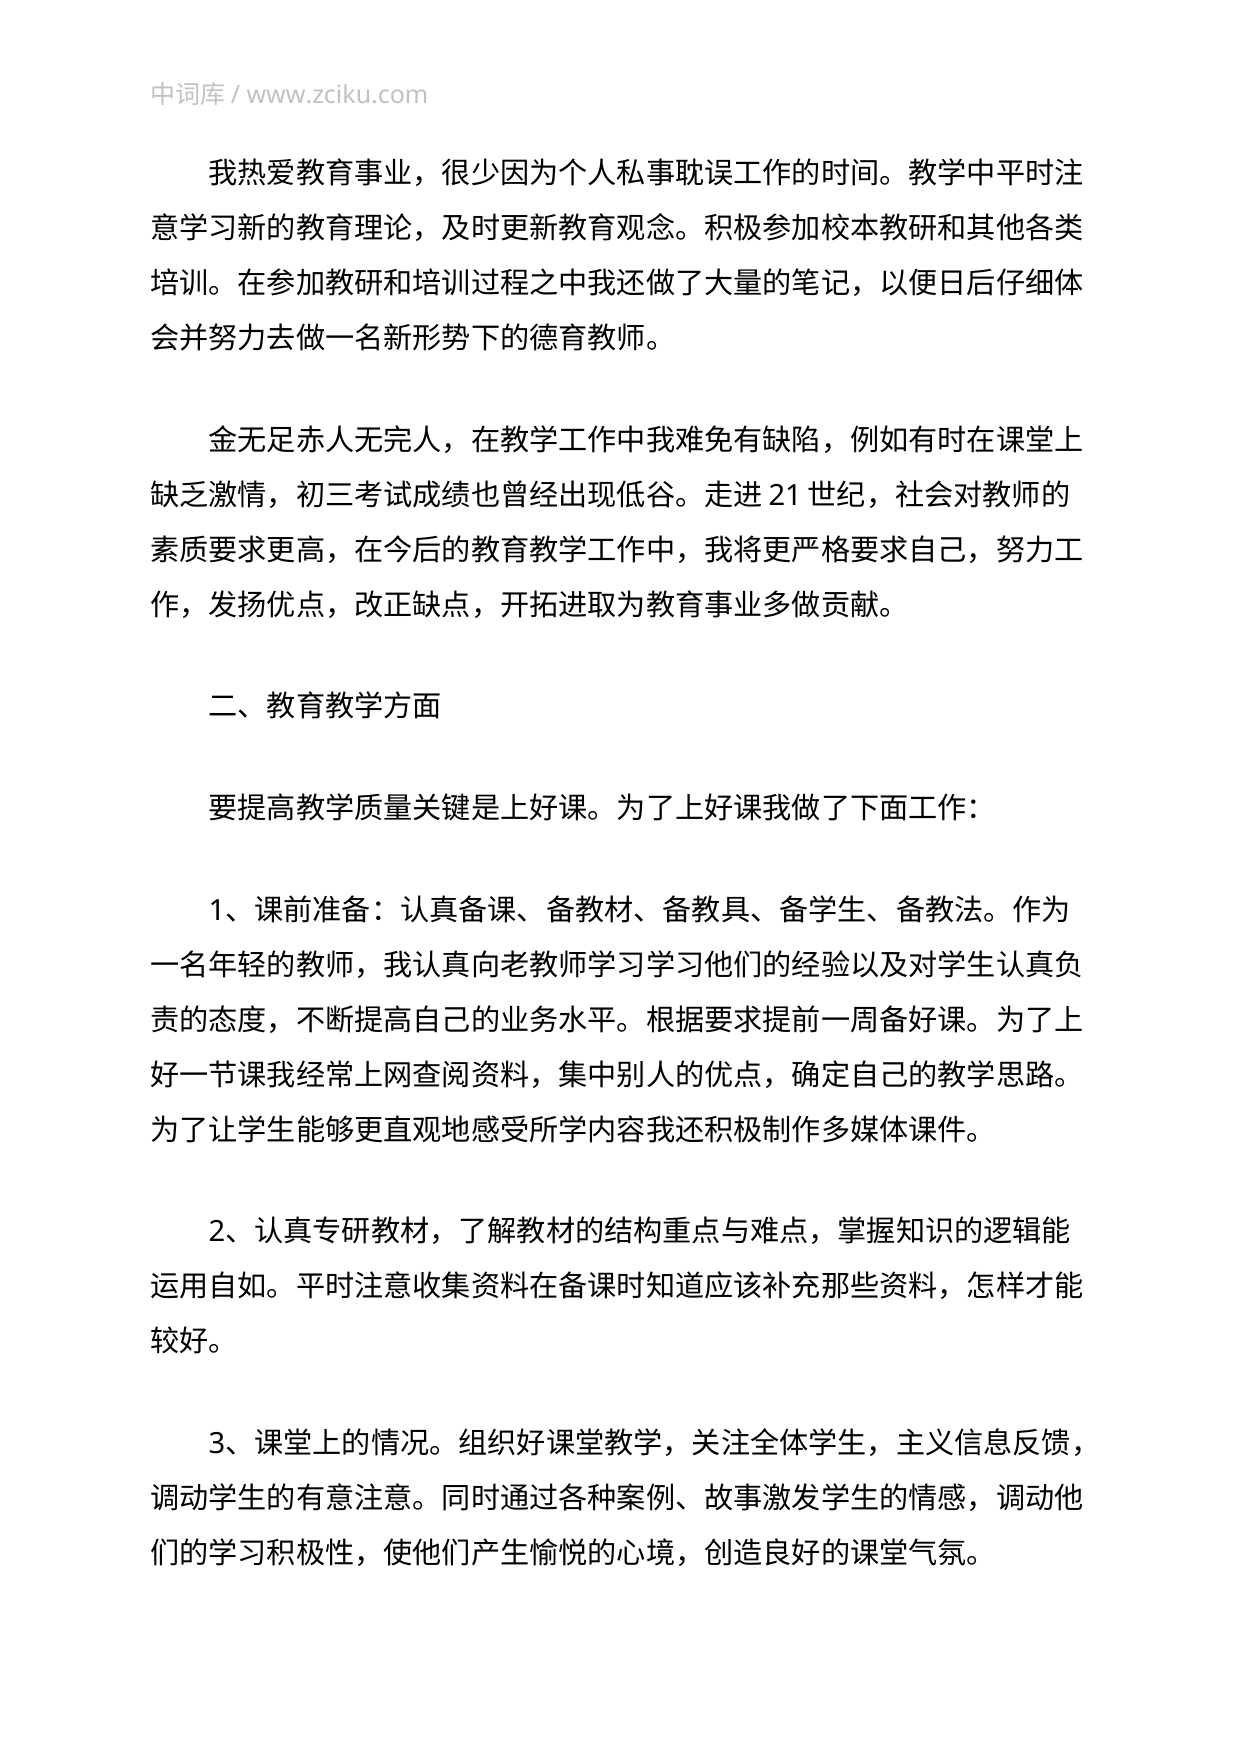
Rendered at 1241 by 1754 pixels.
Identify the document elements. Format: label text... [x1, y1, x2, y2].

text 2、认真专研教材，了解教材的结构重点与难点，掌握知识的逻辑能运用自如。平时注意收集资料在备课时知道应该补充那些资料，怎样才能较好。 [150, 1208, 1090, 1360]
text 要提高教学质量关键是上好课。为了上好课我做了下面工作： [150, 785, 1090, 827]
text 3、课堂上的情况。组织好课堂教学，关注全体学生，主义信息反馈，调动学生的有意注意。同时通过各种案例、故事激发学生的情感，调动他们的学习积极性，使他们产生愉悦的心境，创造良好的课堂气氛。 [150, 1420, 1090, 1572]
text 1、课前准备：认真备课、备教材、备教具、备学生、备教法。作为一名年轻的教师，我认真向老教师学习学习他们的经验以及对学生认真负责的态度，不断提高自己的业务水平。根据要求提前一周备好课。为了上好一节课我经常上网查阅资料，集中别人的优点，确定自己的教学思路。为了让学生能够更直观地感受所学内容我还积极制作多媒体课件。 [150, 887, 1090, 1148]
text 我热爱教育事业，很少因为个人私事耽误工作的时间。教学中平时注意学习新的教育理论，及时更新教育观念。积极参加校本教研和其他各类培训。在参加教研和培训过程之中我还做了大量的笔记，以便日后仔细体会并努力去做一名新形势下的德育教师。 [150, 150, 1090, 357]
text 二、教育教学方面 [150, 683, 1090, 725]
text 金无足赤人无完人，在教学工作中我难免有缺陷，例如有时在课堂上缺乏激情，初三考试成绩也曾经出现低谷。走进21世纪，社会对教师的素质要求更高，在今后的教育教学工作中，我将更严格要求自己，努力工作，发扬优点，改正缺点，开拓进取为教育事业多做贡献。 [150, 416, 1090, 623]
